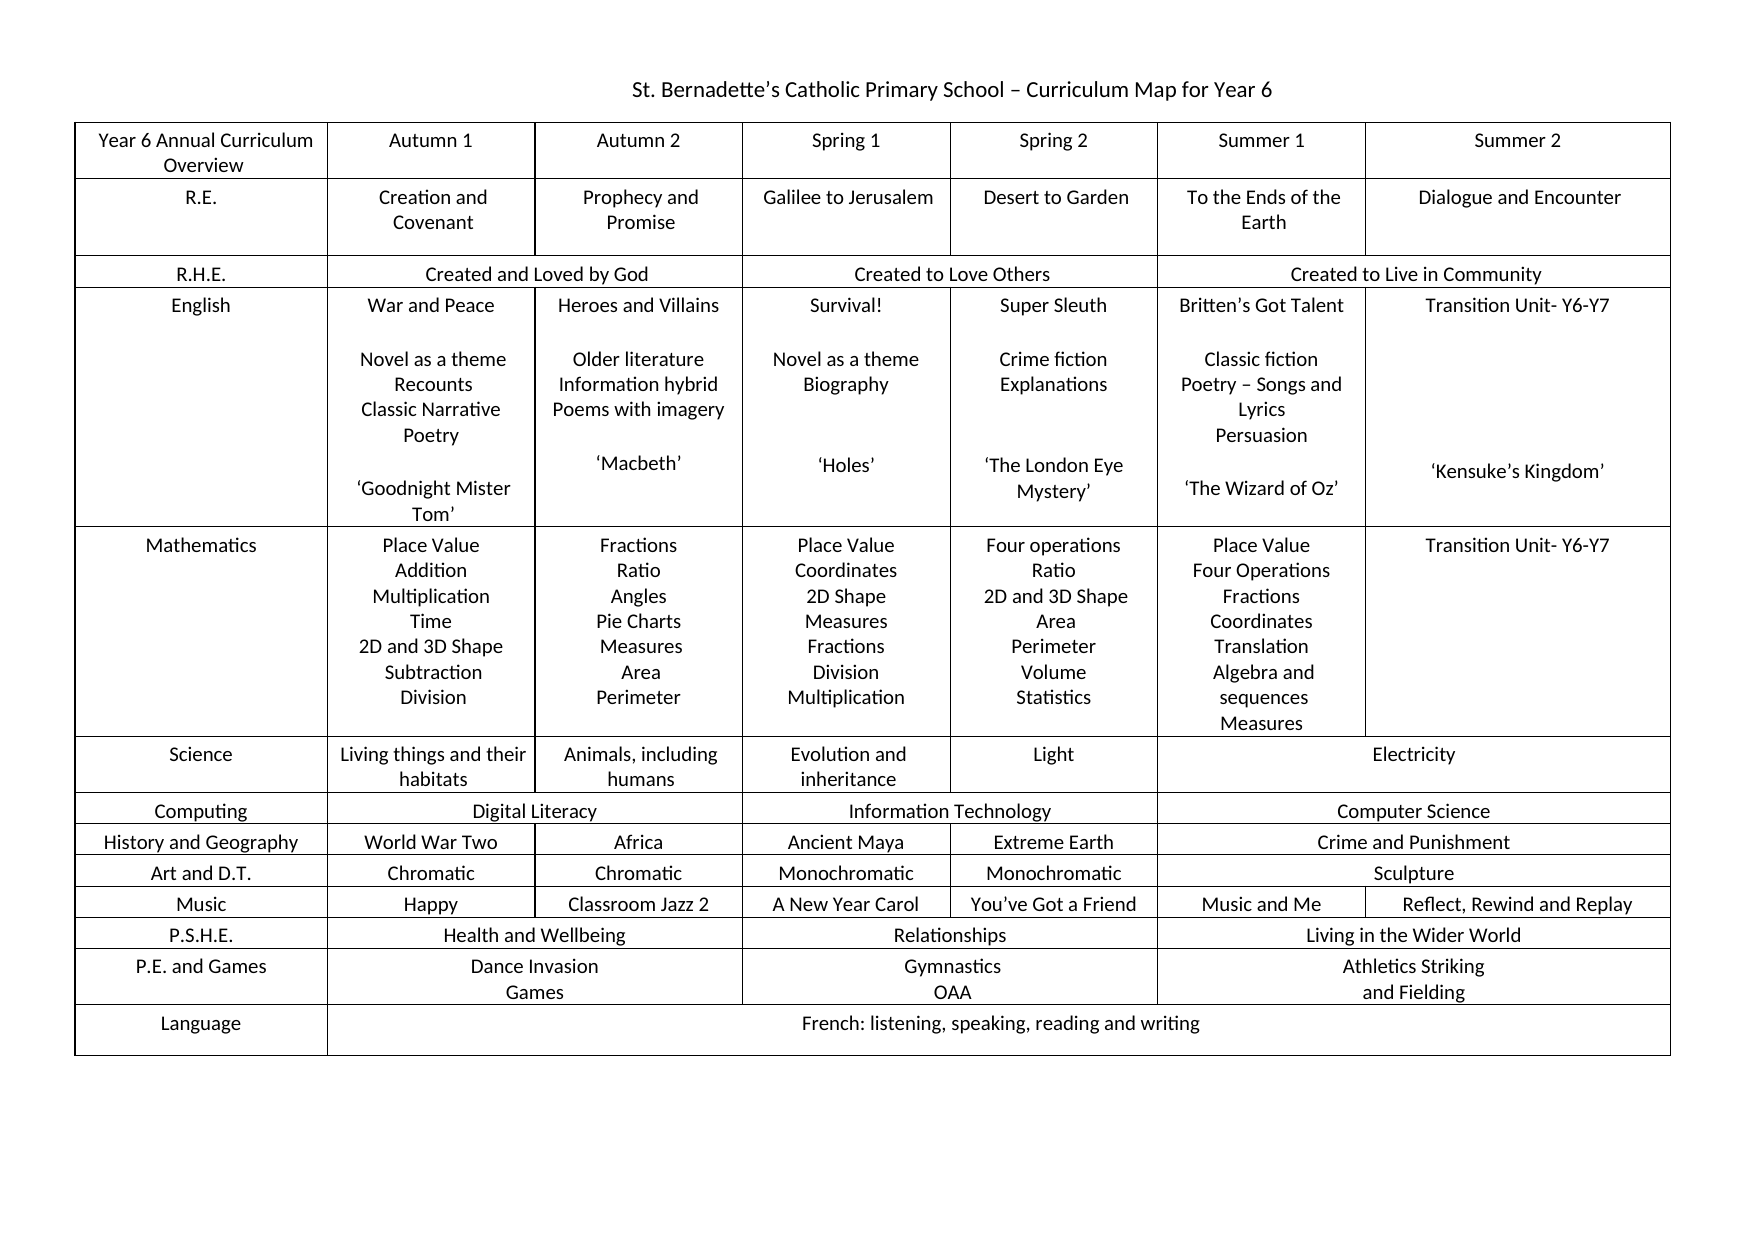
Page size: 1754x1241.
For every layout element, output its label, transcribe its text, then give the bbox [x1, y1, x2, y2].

table_cell War and Peace Novel as a theme Recounts Classic Narrative Poetry ‘Goodnight Mister Tom’ [328, 288, 534, 526]
table_cell Extreme Earth [951, 824, 1157, 854]
table_cell Music [76, 887, 327, 917]
table_cell Super Sleuth Crime fiction Explanations ‘The London Eye Mystery’ [951, 288, 1157, 526]
table_header Autumn 2 [536, 123, 742, 178]
table_cell Transition Unit- Y6-Y7 [1366, 527, 1670, 736]
table_cell Information Technology [743, 793, 1157, 823]
table_cell Desert to Garden [951, 179, 1157, 255]
table_cell Heroes and Villains Older literature Information hybrid Poems with imagery ‘Macbeth’ [536, 288, 742, 526]
table_header Summer 2 [1366, 123, 1670, 178]
table_cell Science [76, 737, 327, 792]
table_cell Reflect, Rewind and Replay [1366, 887, 1670, 917]
table_cell [328, 1005, 742, 1055]
table_cell R.E. [76, 179, 327, 255]
table_cell Created and Loved by God [328, 256, 742, 287]
table_cell Crime and Punishment [1158, 824, 1670, 854]
table_cell Language [76, 1005, 327, 1055]
table_cell Survival! Novel as a theme Biography ‘Holes’ [743, 288, 950, 526]
table_cell Place Value Coordinates 2D Shape Measures Fractions Division Multiplication [743, 527, 950, 736]
table_cell Music and Me [1158, 887, 1365, 917]
table_cell Dance Invasion Games [328, 949, 742, 1004]
table_header Spring 1 [743, 123, 950, 178]
table_cell Gymnastics OAA [743, 949, 1157, 1004]
table_cell Creation and Covenant [328, 179, 534, 255]
table_cell Mathematics [76, 527, 327, 736]
table_cell Monochromatic [743, 855, 950, 886]
table_header Autumn 1 [328, 123, 534, 178]
table_cell Digital Literacy [328, 793, 742, 823]
table_cell P.S.H.E. [76, 918, 327, 948]
table_cell Britten’s Got Talent Classic fiction Poetry – Songs and Lyrics Persuasion ‘The Wizard of Oz’ [1158, 288, 1365, 526]
table_cell History and Geography [76, 824, 327, 854]
table_cell Fractions Ratio Angles Pie Charts Measures Area Perimeter [536, 527, 742, 736]
table_cell Electricity [1158, 737, 1670, 792]
table_cell To the Ends of the Earth [1158, 179, 1365, 255]
table_cell Living things and their habitats [328, 737, 534, 792]
table_cell A New Year Carol [743, 887, 950, 917]
table_cell French: listening, speaking, reading and writing [743, 1005, 1670, 1055]
table_cell Transition Unit- Y6-Y7 ‘Kensuke’s Kingdom’ [1366, 288, 1670, 526]
table_cell Chromatic [536, 855, 742, 886]
table_cell Art and D.T. [76, 855, 327, 886]
table_cell Created to Live in Community [1158, 256, 1670, 287]
table_cell Place Value Addition Multiplication Time 2D and 3D Shape Subtraction Division [328, 527, 534, 736]
table_cell Classroom Jazz 2 [536, 887, 742, 917]
table_cell You’ve Got a Friend [951, 887, 1157, 917]
table_cell Athletics Striking and Fielding [1158, 949, 1670, 1004]
table_cell Created to Love Others [743, 256, 1157, 287]
table_cell R.H.E. [76, 256, 327, 287]
table_cell Happy [328, 887, 534, 917]
table_header Year 6 Annual Curriculum Overview [76, 123, 327, 178]
table_cell Light [951, 737, 1157, 792]
table_cell Relationships [743, 918, 1157, 948]
table_header Spring 2 [951, 123, 1157, 178]
table_cell Chromatic [328, 855, 534, 886]
table_cell Africa [536, 824, 742, 854]
table_cell Prophecy and Promise [536, 179, 742, 255]
table_cell Health and Wellbeing [328, 918, 742, 948]
table_cell Animals, including humans [536, 737, 742, 792]
table_cell World War Two [328, 824, 534, 854]
table_cell Monochromatic [951, 855, 1157, 886]
table_cell Evolution and inheritance [743, 737, 950, 792]
table_cell Galilee to Jerusalem [743, 179, 950, 255]
table_cell Dialogue and Encounter [1366, 179, 1670, 255]
table_header Summer 1 [1158, 123, 1365, 178]
table_cell English [76, 288, 327, 526]
table_cell Computing [76, 793, 327, 823]
table_cell Ancient Maya [743, 824, 950, 854]
table_cell Living in the Wider World [1158, 918, 1670, 948]
table_cell Four operations Ratio 2D and 3D Shape Area Perimeter Volume Statistics [951, 527, 1157, 736]
table_cell Sculpture [1158, 855, 1670, 886]
table_cell Place Value Four Operations Fractions Coordinates Translation Algebra and sequences Measures [1158, 527, 1365, 736]
table_cell P.E. and Games [76, 949, 327, 1004]
table_cell Computer Science [1158, 793, 1670, 823]
